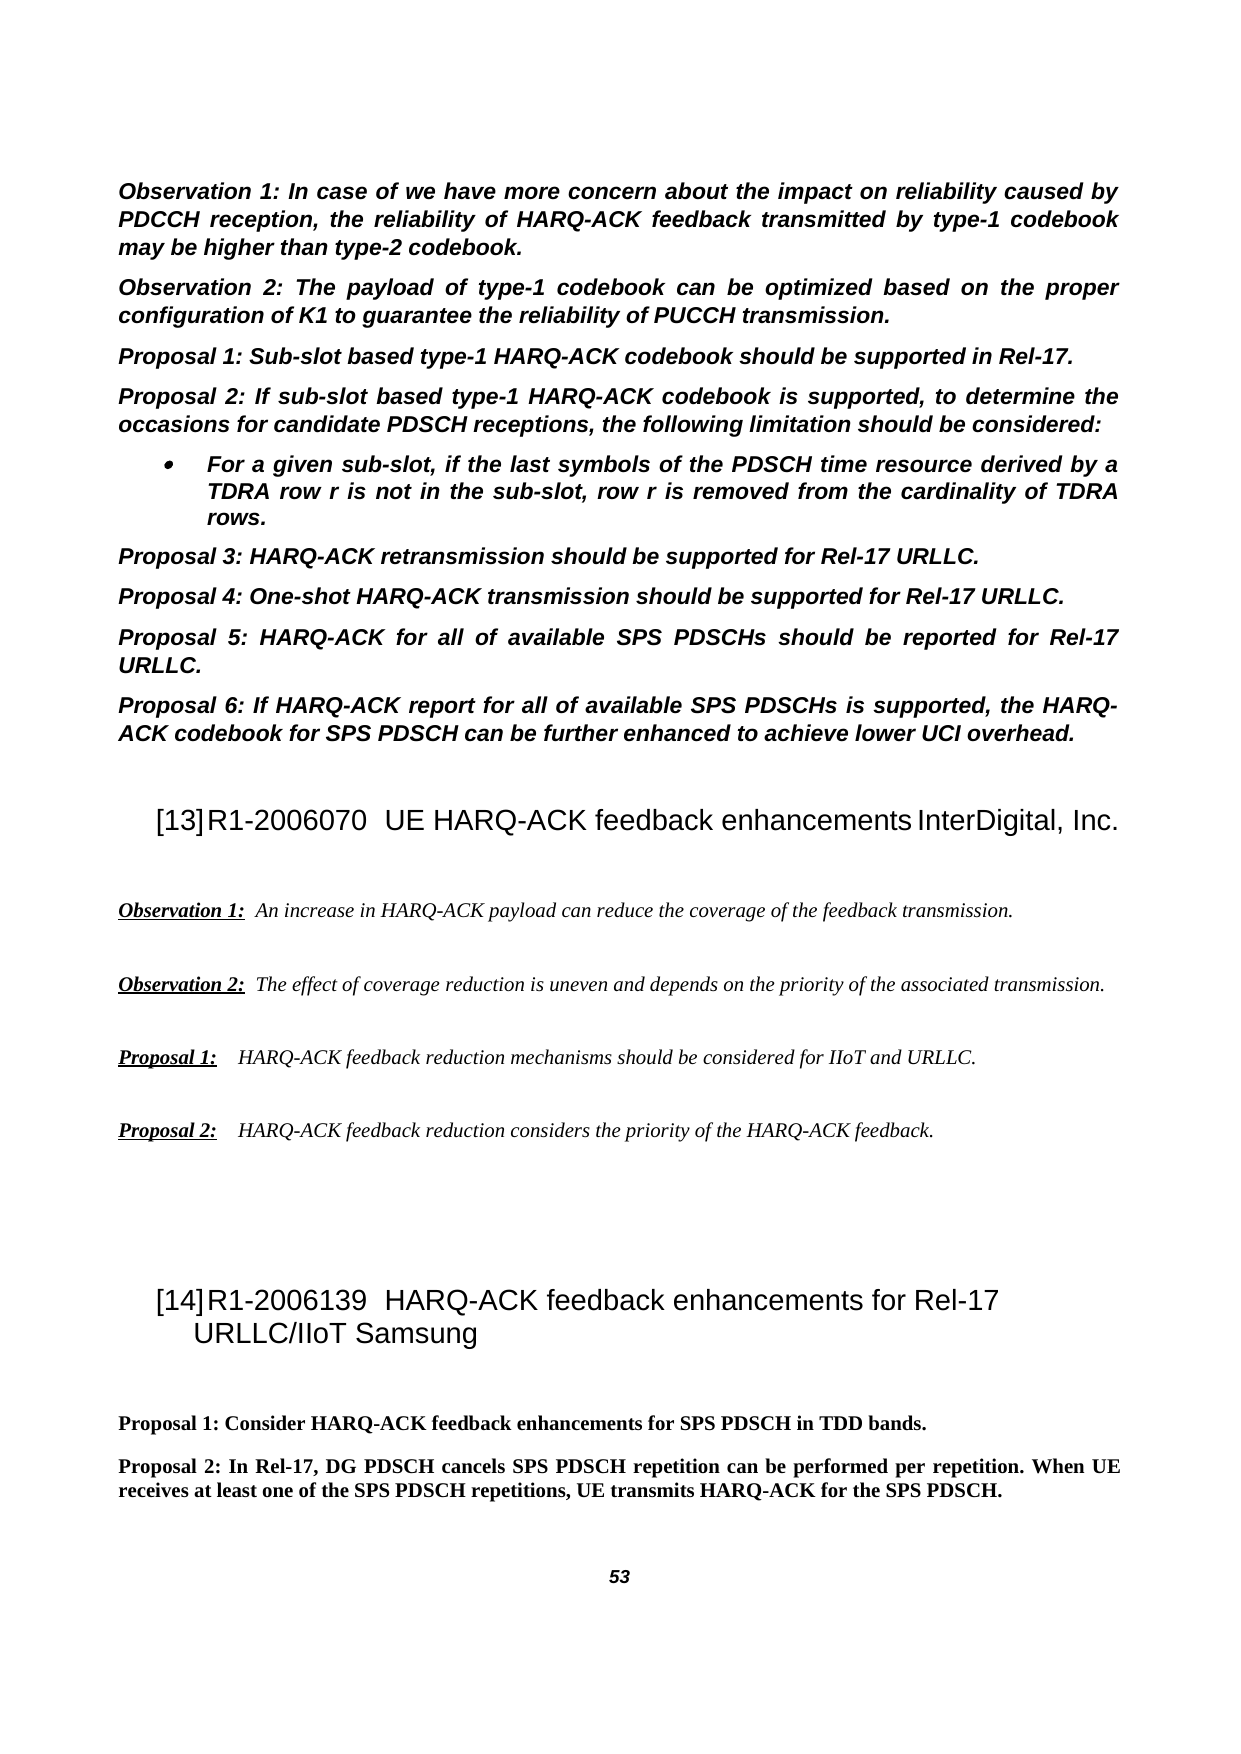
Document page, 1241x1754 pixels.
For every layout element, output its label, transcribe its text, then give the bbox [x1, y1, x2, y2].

text Observation 1: In case of we have more concern about the impact on reliability caused by PDCCH reception, the reliability of HARQ-ACK feedback transmitted by type-1 codebook may be higher than type-2 codebook. [118, 178, 1122, 260]
subtitle R1-2006139 HARQ-ACK feedback enhancements for Rel-17 URLLC/IIoT Samsung [156, 1283, 1122, 1350]
text Proposal 2: HARQ-ACK feedback reduction considers the priority of the HARQ-ACK feedback. [118, 1118, 1122, 1142]
subtitle R1-2006070 UE HARQ-ACK feedback enhancements InterDigital, Inc. [156, 803, 1122, 837]
text Proposal 1: Consider HARQ-ACK feedback enhancements for SPS PDSCH in TDD bands. [118, 1411, 1122, 1435]
text Proposal 4: One-shot HARQ-ACK transmission should be supported for Rel-17 URLLC. [118, 583, 1122, 610]
text Proposal 5: HARQ-ACK for all of available SPS PDSCHs should be reported for Rel-17 URLLC. [118, 624, 1122, 678]
list For a given sub-slot, if the last symbols of the PDSCH time resource derived by a TDRA row r is not in the sub-slot, row r is removed from the cardinality of TDRA rows. [162, 451, 1122, 530]
text Proposal 3: HARQ-ACK retransmission should be supported for Rel-17 URLLC. [118, 543, 1122, 569]
text Proposal 6: If HARQ-ACK report for all of available SPS PDSCHs is supported, the HARQ-ACK codebook for SPS PDSCH can be further enhanced to achieve lower UCI overhead. [118, 692, 1122, 746]
text Proposal 1: HARQ-ACK feedback reduction mechanisms should be considered for IIoT and URLLC. [118, 1044, 1122, 1069]
text Proposal 1: Sub-slot based type-1 HARQ-ACK codebook should be supported in Rel-17. [118, 343, 1122, 369]
text Proposal 2: In Rel-17, DG PDSCH cancels SPS PDSCH repetition can be performed per repetition. When UE receives at least one of the SPS PDSCH repetitions, UE transmits HARQ-ACK for the SPS PDSCH. [118, 1454, 1122, 1502]
text Observation 2: The payload of type-1 codebook can be optimized based on the proper configuration of K1 to guarantee the reliability of PUCCH transmission. [118, 274, 1122, 328]
text Observation 1: An increase in HARQ-ACK payload can reduce the coverage of the feedback transmission. [118, 898, 1122, 922]
text Observation 2: The effect of coverage reduction is uneven and depends on the priority of the associated transmission. [118, 971, 1122, 996]
text Proposal 2: If sub-slot based type-1 HARQ-ACK codebook is supported, to determine the occasions for candidate PDSCH receptions, the following limitation should be considered: [118, 383, 1122, 437]
